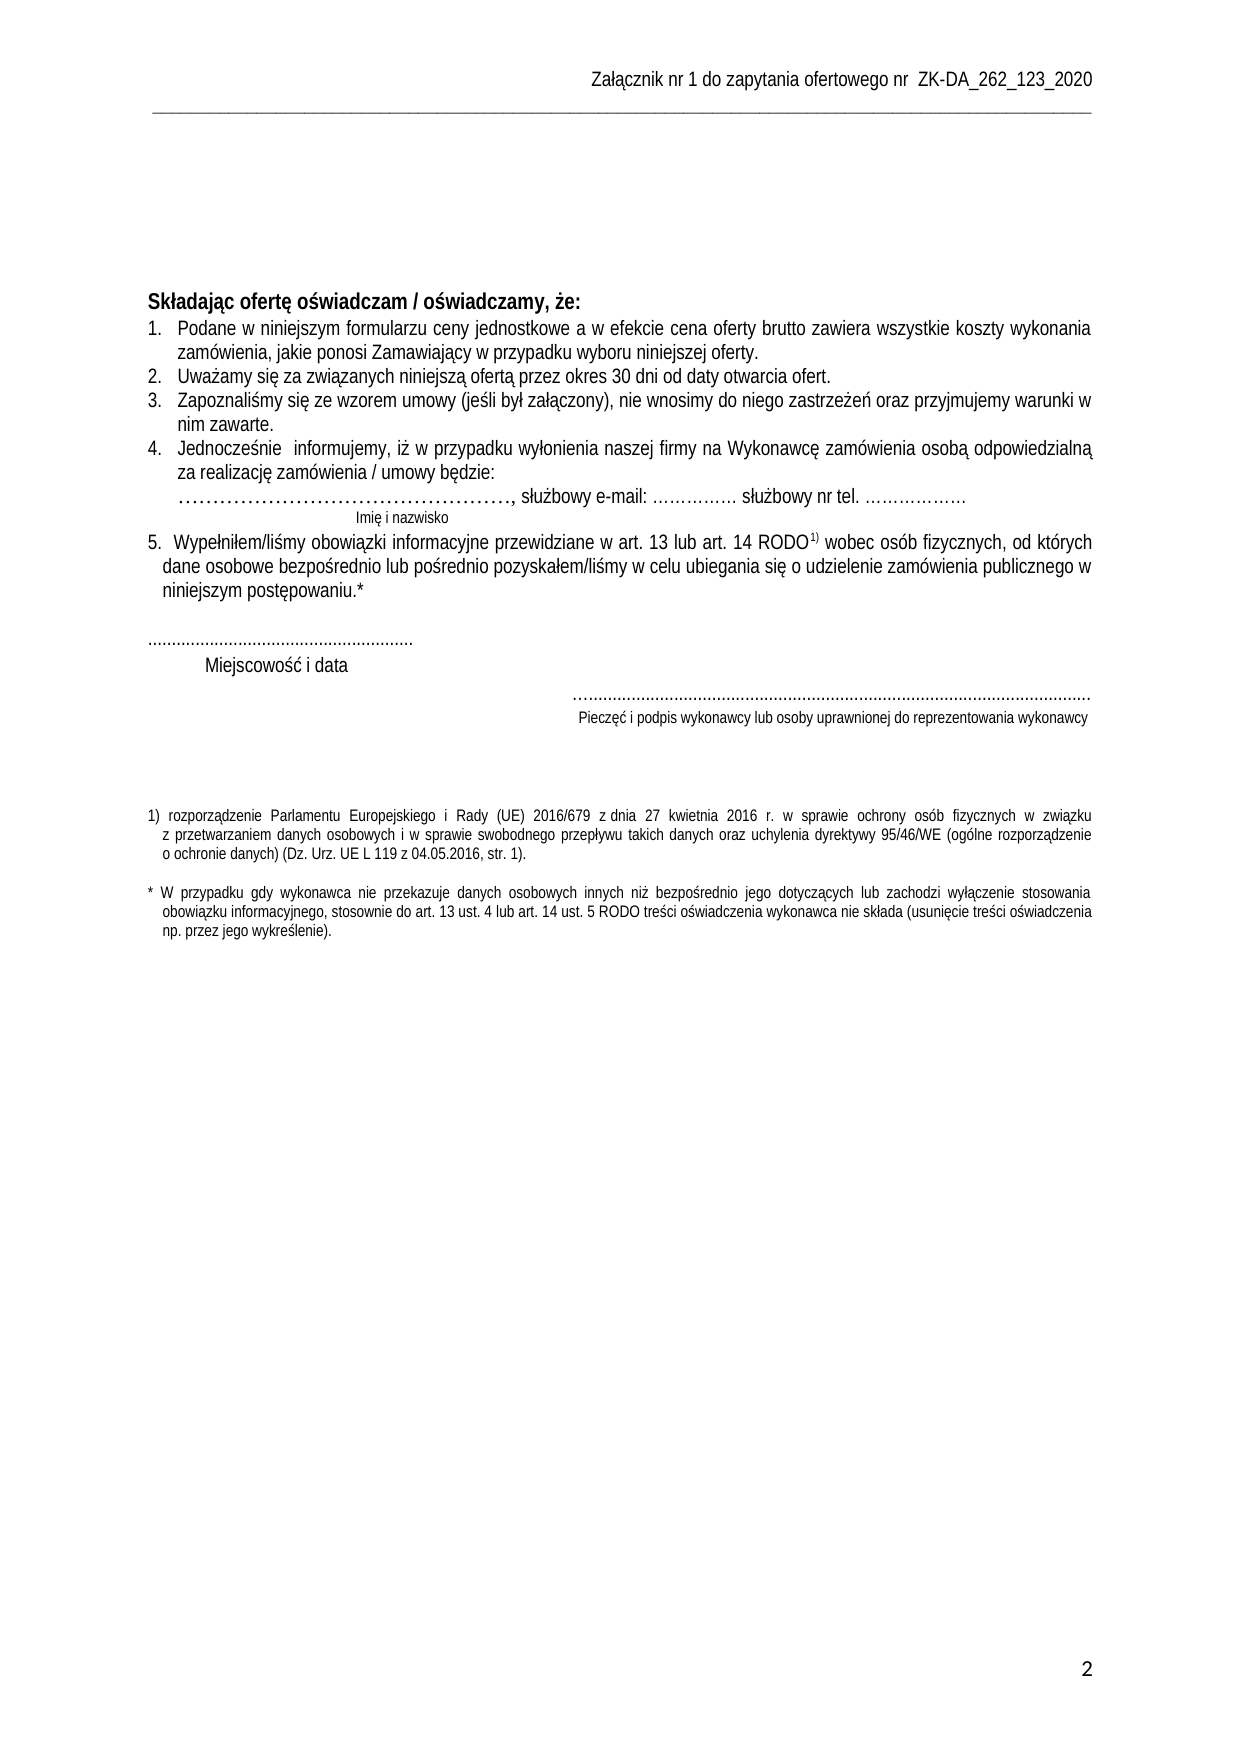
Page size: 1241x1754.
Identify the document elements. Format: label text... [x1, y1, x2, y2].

text Składając ofertę oświadczam / oświadczamy, że: [148, 288, 1093, 314]
list Imię i nazwisko [227, 508, 1093, 527]
list …………………………………………, służbowy e-mail: …………… służbowy nr tel. ……………… [177, 484, 1093, 508]
text 1) rozporządzenie Parlamentu Europejskiego i Rady (UE) 2016/679 z dnia 27 kwietnia 2016 r. w sprawie ochrony osób fizycznych w związku z przetwarzaniem danych osobowych i w sprawie swobodnego przepływu takich danych oraz uchylenia dyrektywy 95/46/WE (ogólne rozporządzenie o ochronie danych) (Dz. Urz. UE L 119 z 04.05.2016, str. 1). [148, 806, 1093, 863]
text ........................................................ [148, 626, 1093, 650]
text * W przypadku gdy wykonawca nie przekazuje danych osobowych innych niż bezpośrednio jego dotyczących lub zachodzi wyłączenie stosowania obowiązku informacyjnego, stosownie do art. 13 ust. 4 lub art. 14 ust. 5 RODO treści oświadczenia wykonawca nie składa (usunięcie treści oświadczenia np. przez jego wykreślenie). [148, 882, 1093, 940]
list Podane w niniejszym formularzu ceny jednostkowe a w efekcie cena oferty brutto zawiera wszystkie koszty wykonania zamówienia, jakie ponosi Zamawiający w przypadku wyboru niniejszej oferty. [148, 316, 1093, 364]
list Zapoznaliśmy się ze wzorem umowy (jeśli był załączony), nie wnosimy do niego zastrzeżeń oraz przyjmujemy warunki w nim zawarte. [148, 388, 1093, 436]
list Uważamy się za związanych niniejszą ofertą przez okres 30 dni od daty otwarcia ofert. [148, 364, 1093, 388]
text 5. Wypełniłem/liśmy obowiązki informacyjne przewidziane w art. 13 lub art. 14 RODO1) wobec osób fizycznych, od których dane osobowe bezpośrednio lub pośrednio pozyskałem/liśmy w celu ubiegania się o udzielenie zamówienia publicznego w niniejszym postępowaniu.* [148, 530, 1093, 602]
text ….......................................................................................................... [148, 681, 1093, 705]
list Jednocześnie informujemy, iż w przypadku wyłonienia naszej firmy na Wykonawcę zamówienia osobą odpowiedzialną za realizację zamówienia / umowy będzie: [148, 436, 1093, 484]
text Pieczęć i podpis wykonawcy lub osoby uprawnionej do reprezentowania wykonawcy [148, 708, 1093, 727]
text Miejscowość i data [148, 653, 1093, 677]
